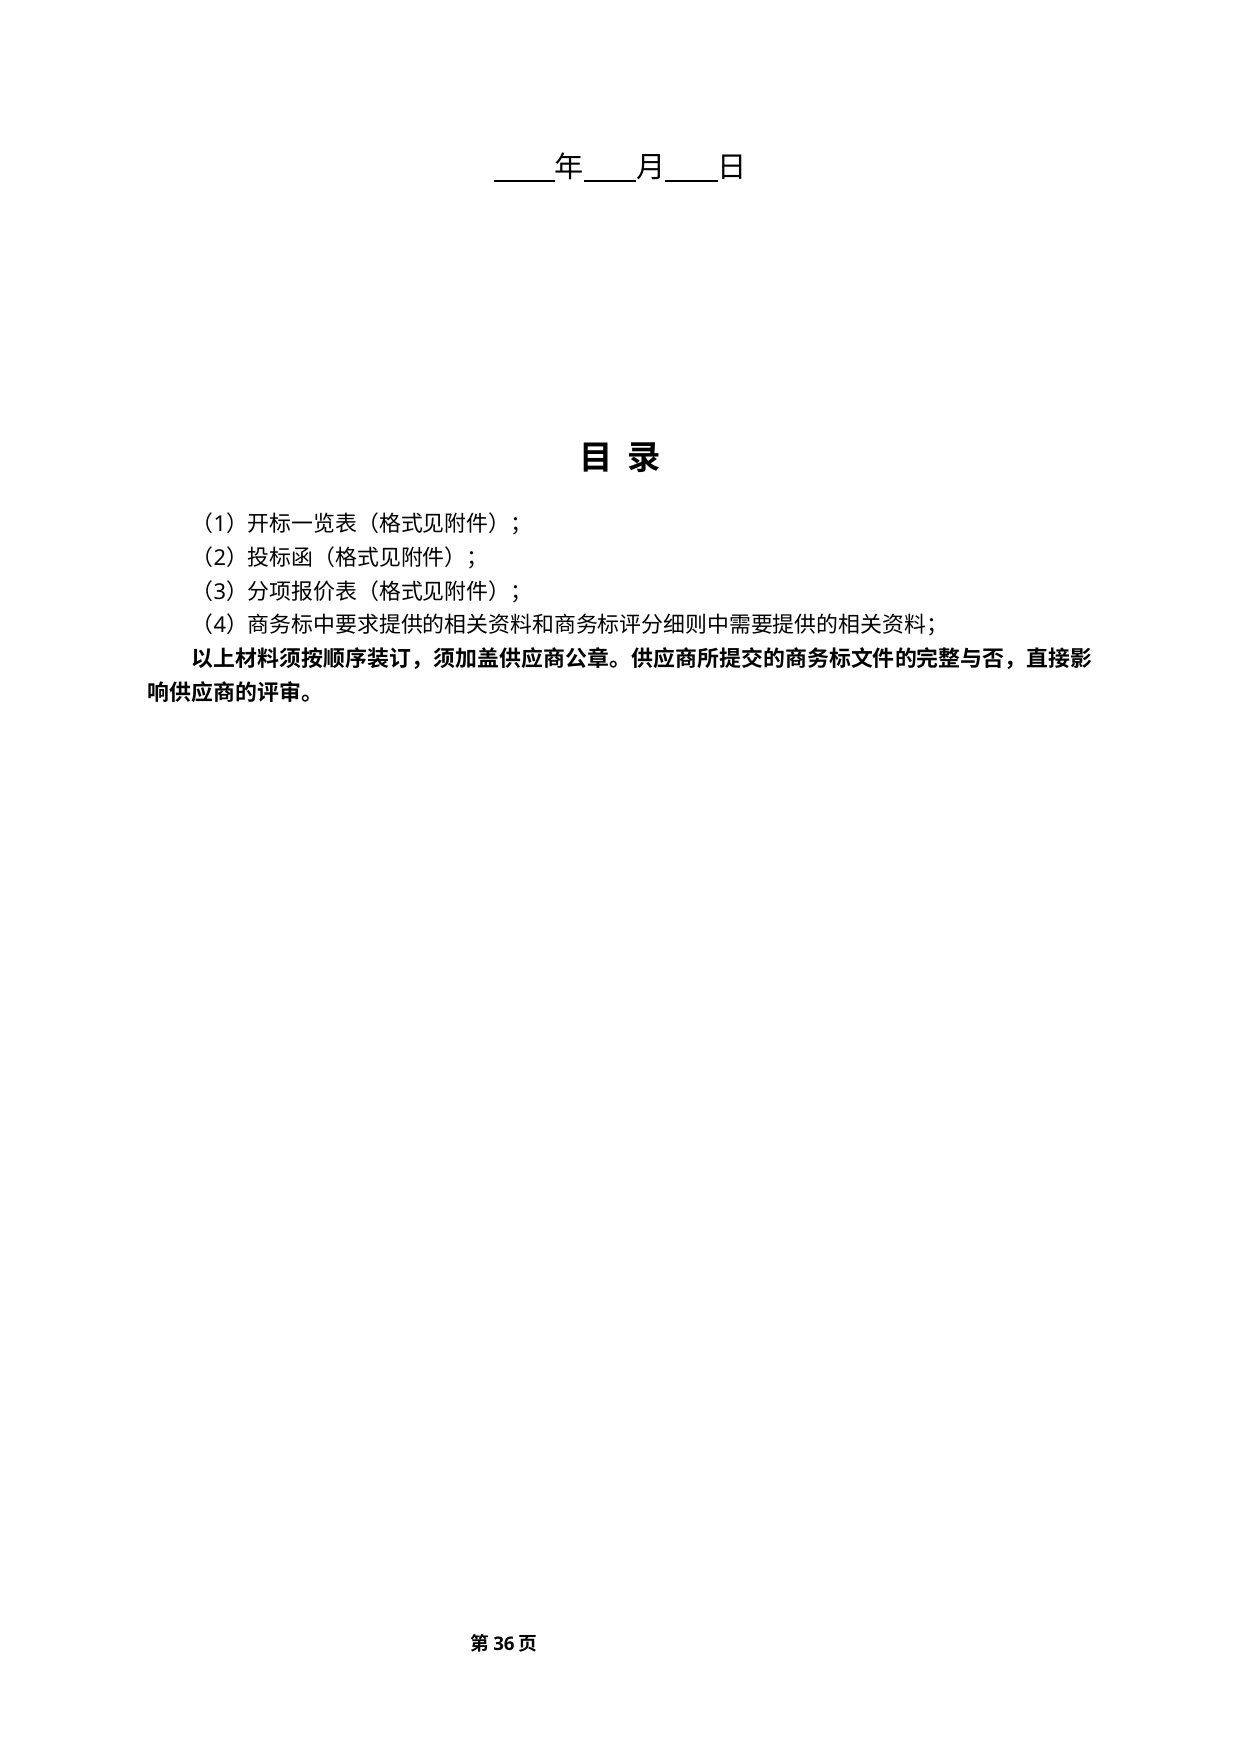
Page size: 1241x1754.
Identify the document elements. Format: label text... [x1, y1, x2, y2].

text 以上材料须按顺序装订，须加盖供应商公章。供应商所提交的商务标文件的完整与否，直接影响供应商的评审。 [148, 640, 1093, 708]
text （1）开标一览表（格式见附件）； [148, 505, 1093, 539]
text 年 月 日 [148, 131, 1093, 198]
text （3）分项报价表（格式见附件）； [148, 573, 1093, 606]
text （2）投标函（格式见附件）； [148, 539, 1093, 573]
text （4）商务标中要求提供的相关资料和商务标评分细则中需要提供的相关资料； [148, 606, 1093, 640]
text 目 录 [148, 421, 1093, 488]
